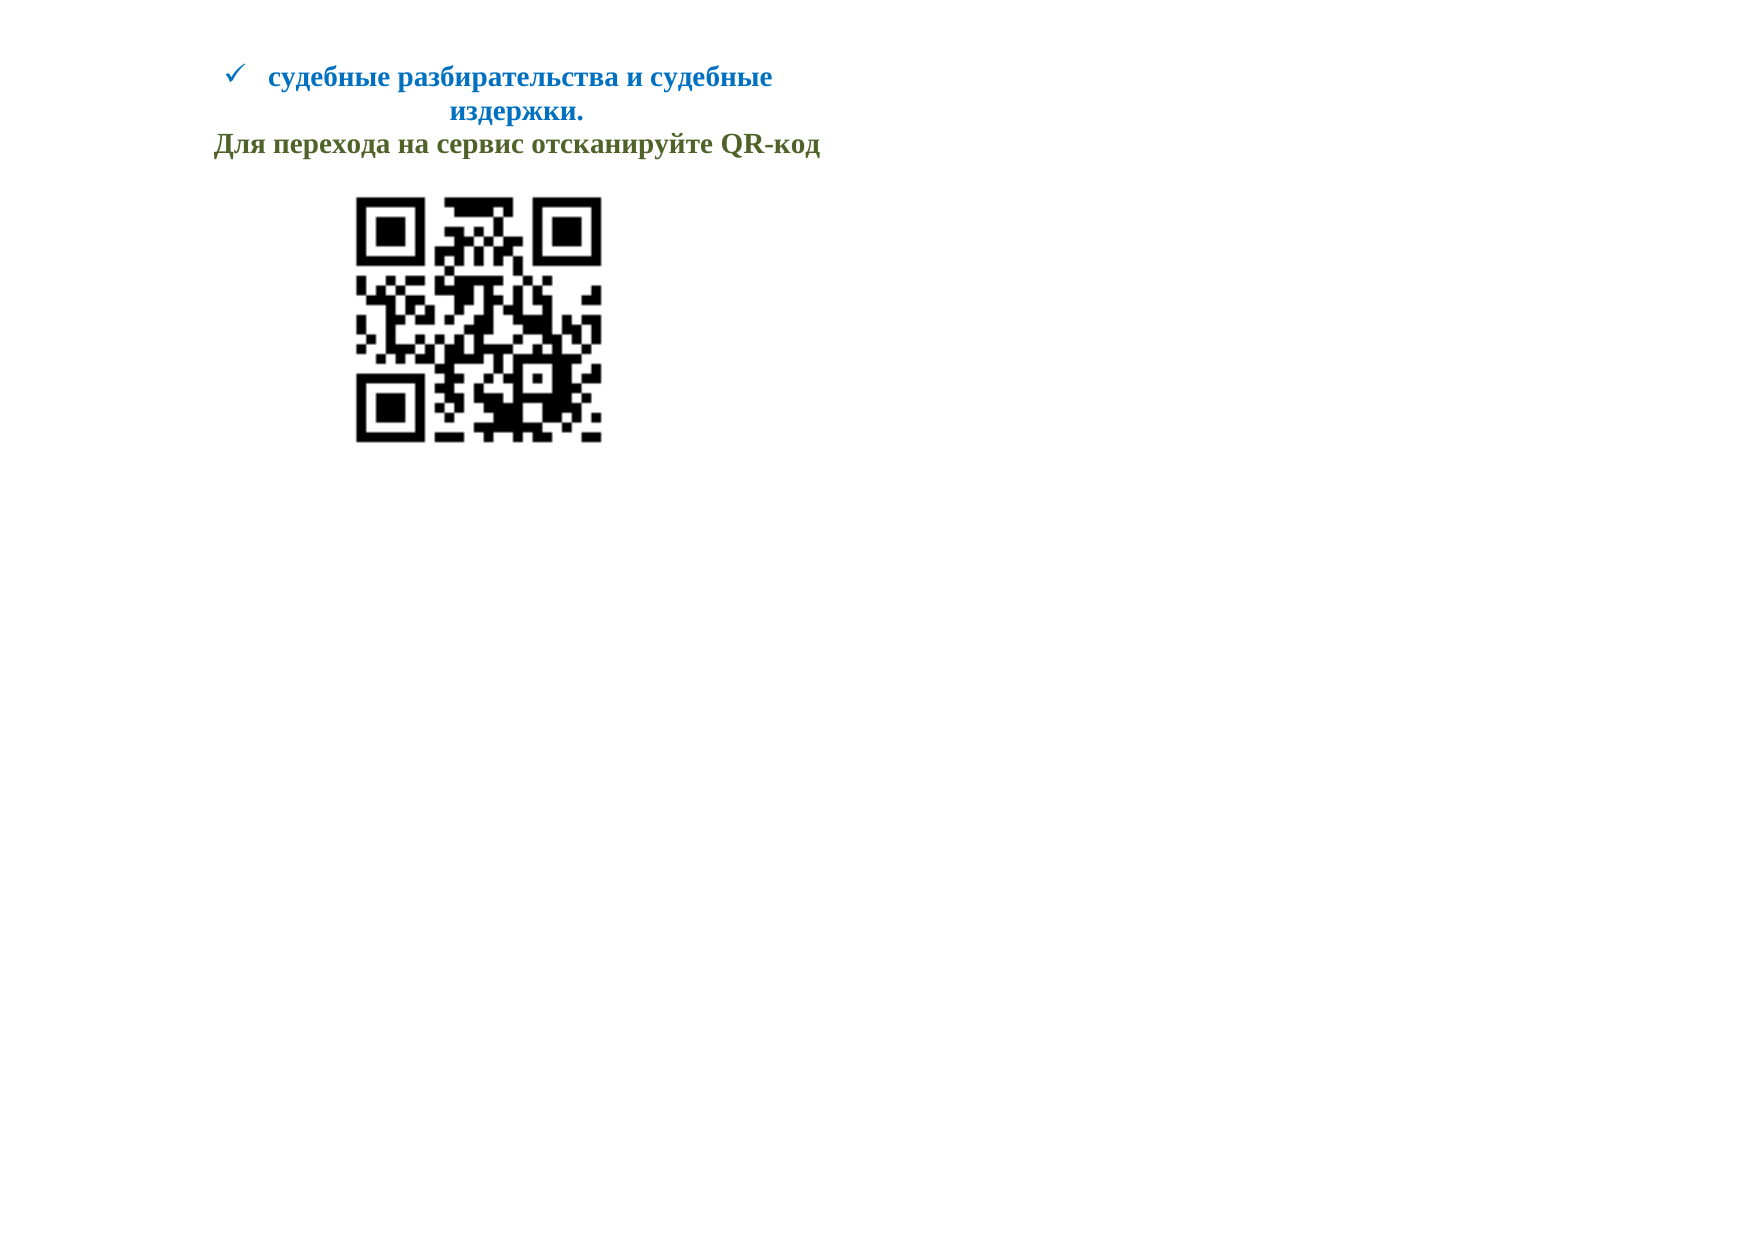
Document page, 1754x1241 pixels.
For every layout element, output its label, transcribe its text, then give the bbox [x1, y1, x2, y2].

picture [318, 159, 641, 482]
list судебные разбирательства и судебные издержки. [156, 59, 840, 126]
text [193, 126, 840, 160]
